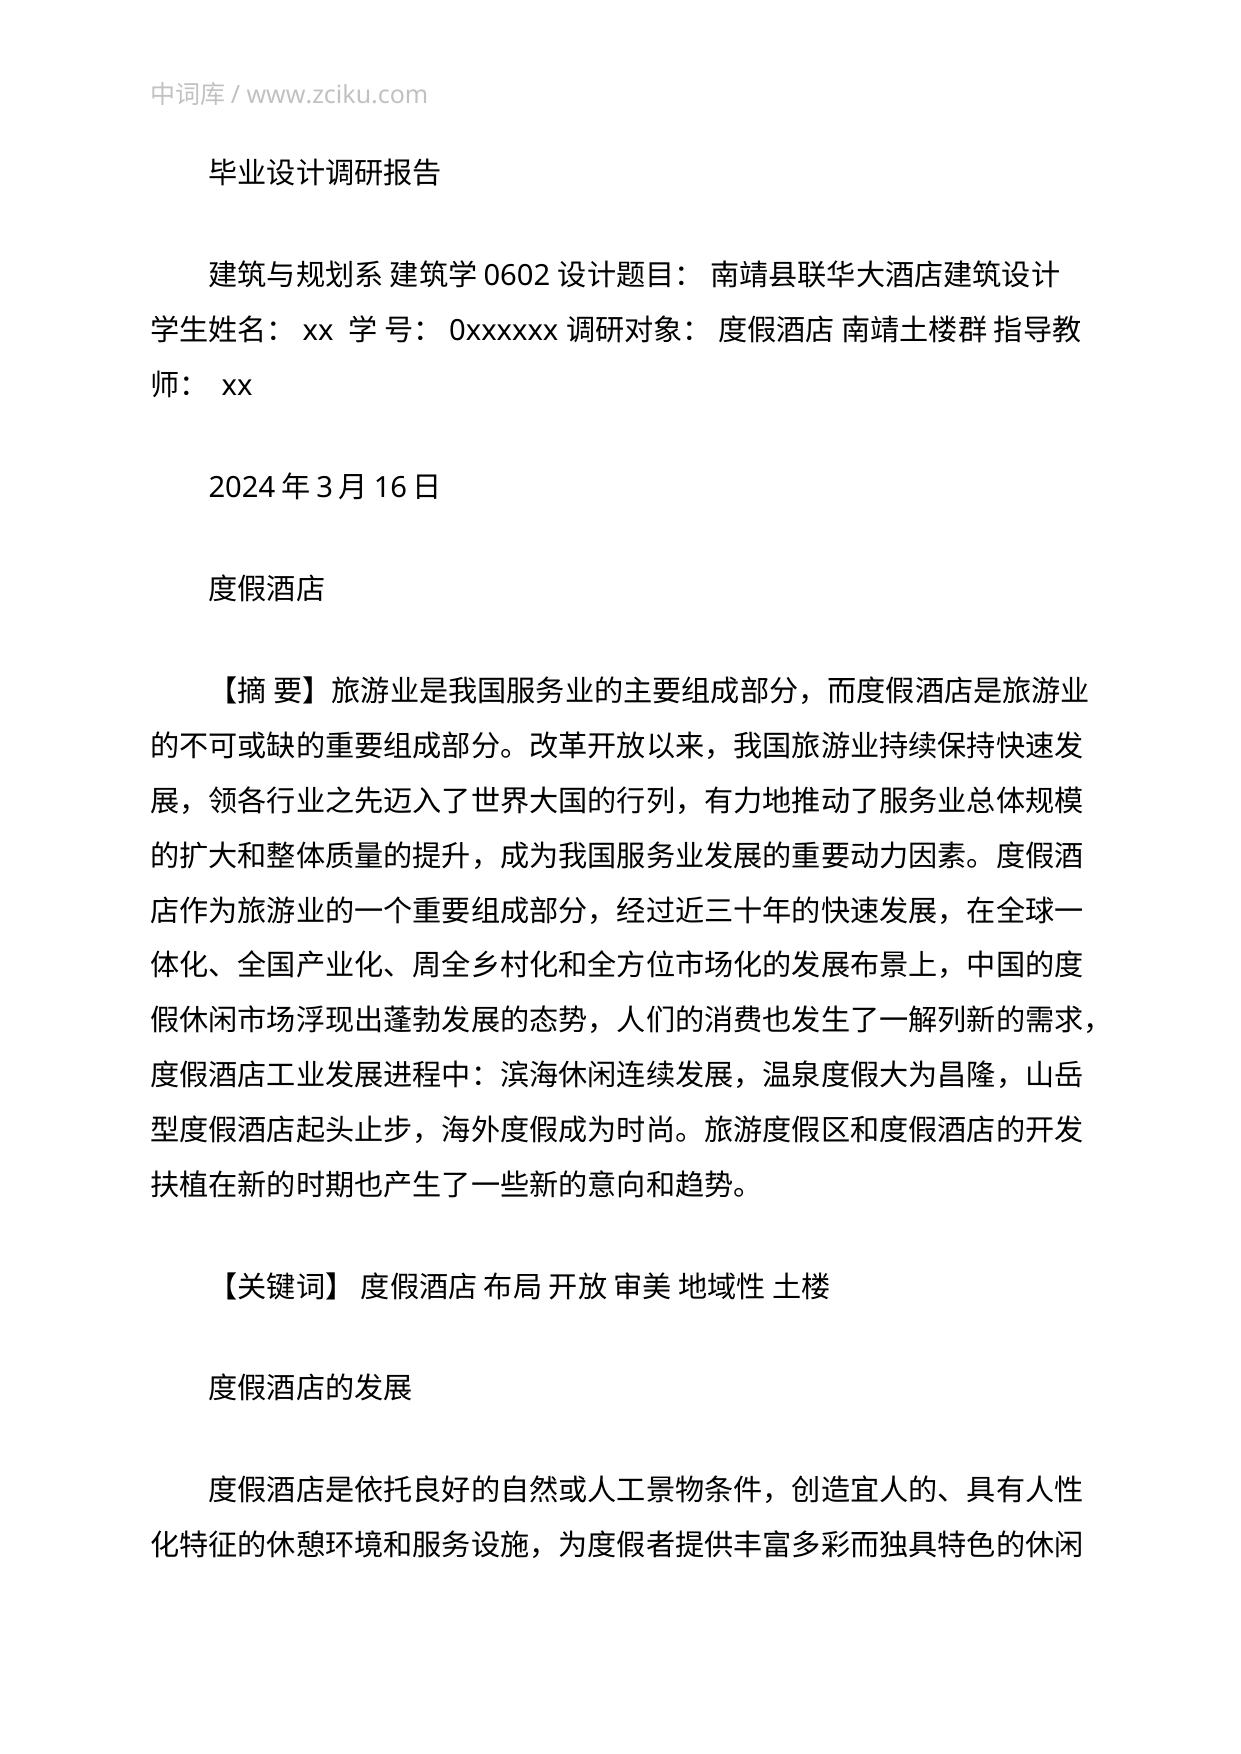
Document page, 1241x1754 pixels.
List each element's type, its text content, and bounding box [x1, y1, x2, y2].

text 【关键词】 度假酒店 布局 开放 审美 地域性 土楼 [150, 1263, 1090, 1306]
text 2024年3月16日 [150, 464, 1090, 506]
text 【摘 要】旅游业是我国服务业的主要组成部分，而度假酒店是旅游业的不可或缺的重要组成部分。改革开放以来，我国旅游业持续保持快速发展，领各行业之先迈入了世界大国的行列，有力地推动了服务业总体规模的扩大和整体质量的提升，成为我国服务业发展的重要动力因素。度假酒店作为旅游业的一个重要组成部分，经过近三十年的快速发展，在全球一体化、全国产业化、周全乡村化和全方位市场化的发展布景上，中国的度假休闲市场浮现出蓬勃发展的态势，人们的消费也发生了一解列新的需求，度假酒店工业发展进程中：滨海休闲连续发展，温泉度假大为昌隆，山岳型度假酒店起头止步，海外度假成为时尚。旅游度假区和度假酒店的开发扶植在新的时期也产生了一些新的意向和趋势。 [150, 667, 1090, 1204]
text 毕业设计调研报告 [150, 150, 1090, 192]
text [150, 1467, 1090, 1564]
text 度假酒店 [150, 566, 1090, 608]
text 度假酒店的发展 [150, 1365, 1090, 1407]
text 建筑与规划系 建筑学0602 设计题目： 南靖县联华大酒店建筑设计 学生姓名： xx 学 号： 0xxxxxx 调研对象： 度假酒店 南靖土楼群 指导教师： xx [150, 252, 1090, 404]
